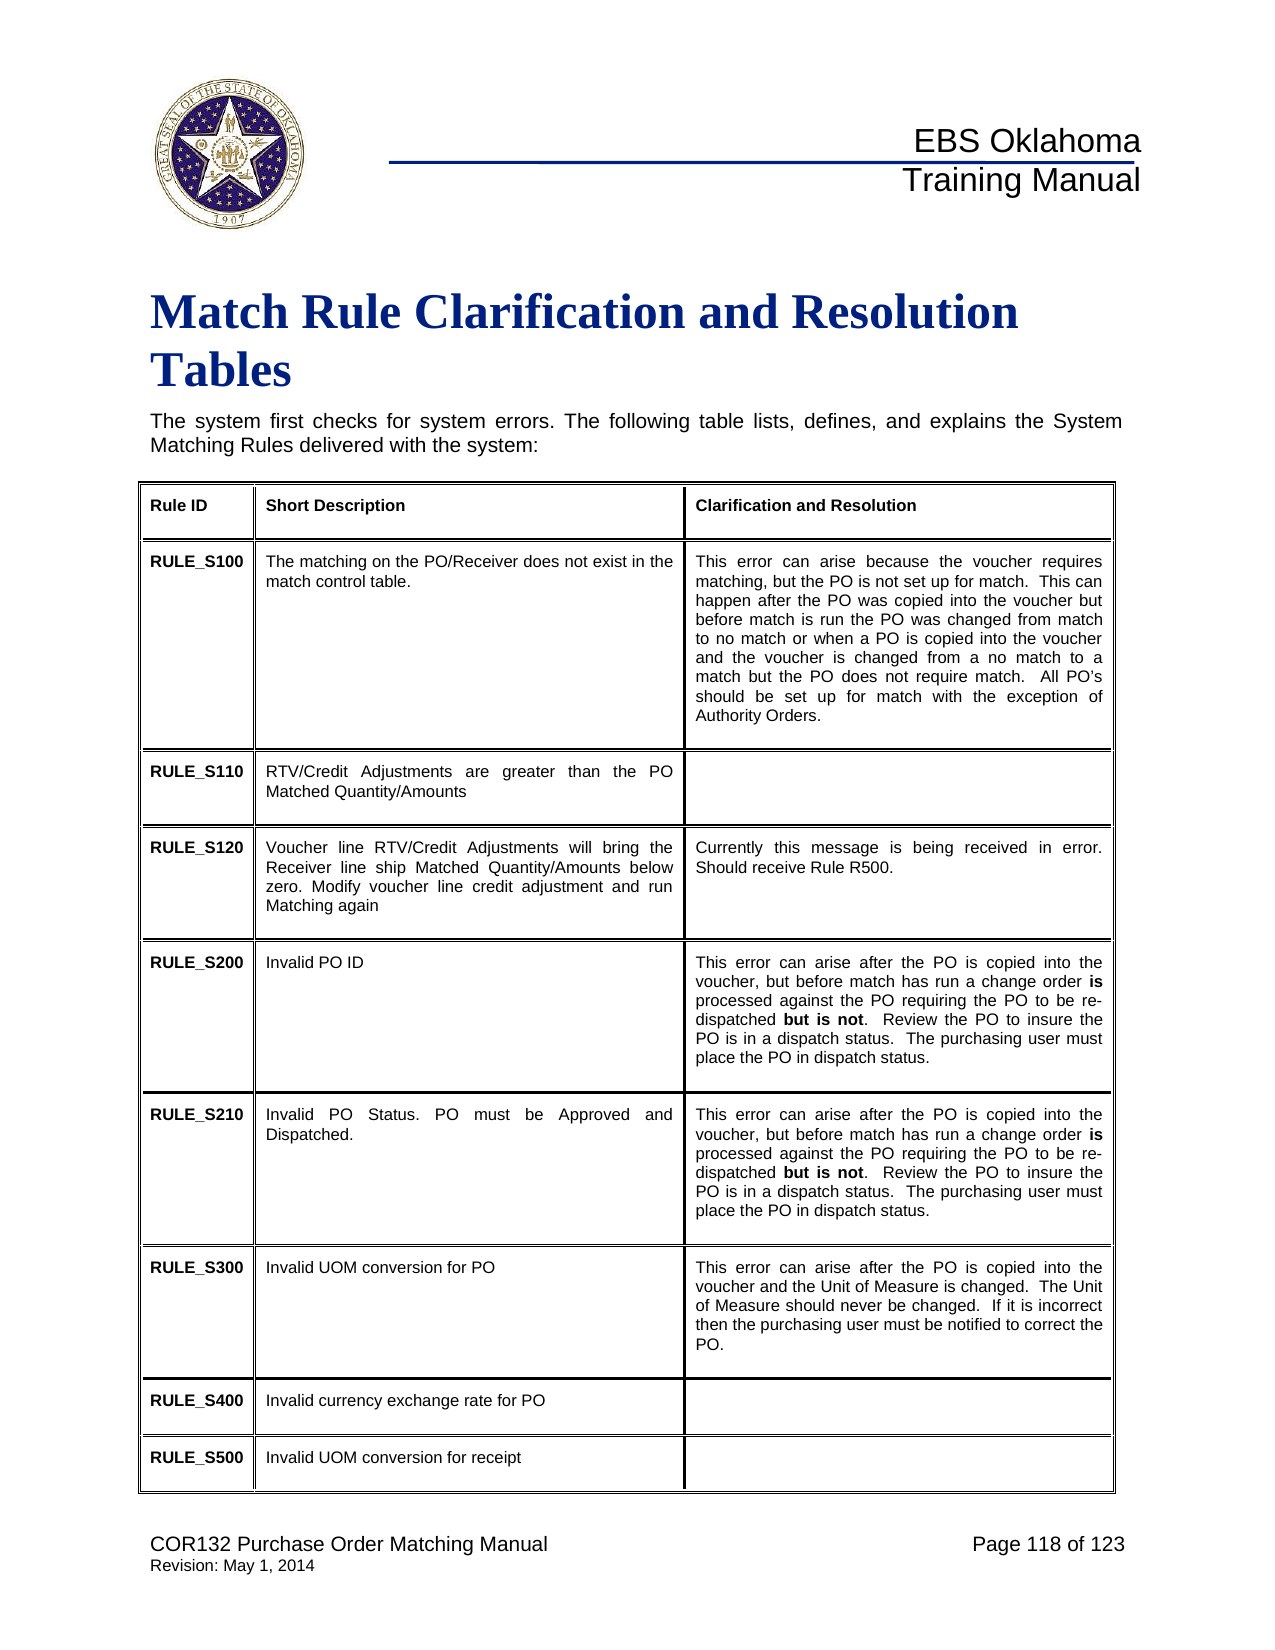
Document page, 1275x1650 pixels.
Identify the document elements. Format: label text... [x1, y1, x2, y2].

table_cell Invalid currency exchange rate for PO [256, 1380, 683, 1434]
table_cell [686, 748, 1113, 824]
table_cell RULE_S210 [141, 1091, 253, 1243]
table_cell This error can arise because the voucher requires matching, but the PO is not set up for match. This can happen after the PO was copied into the voucher but before match is run the PO was changed from match to no match or when a PO is copied into the voucher and the voucher is changed from a no match to a match but the PO does not require match. All PO’s should be set up for match with the exception of Authority Orders. [686, 538, 1113, 748]
table_cell RULE_S300 [141, 1244, 253, 1377]
subtitle Match Rule Clarification and Resolution Tables [150, 282, 1125, 397]
table_cell RULE_S100 [141, 538, 253, 748]
table_header Rule ID [141, 485, 255, 538]
table_cell RULE_S200 [141, 938, 253, 1091]
table_cell [684, 1434, 1114, 1491]
table_cell RTV/Credit Adjustments are greater than the PO Matched Quantity/Amounts [256, 752, 683, 824]
table_cell Invalid UOM conversion for receipt [255, 1437, 684, 1491]
table_cell Voucher line RTV/Credit Adjustments will bring the Receiver line ship Matched Quantity/Amounts below zero. Modify voucher line credit adjustment and run Matching again [256, 828, 683, 938]
table_header Short Description [255, 485, 684, 538]
table_cell RULE_S400 [141, 1377, 253, 1434]
table_cell The matching on the PO/Receiver does not exist in the match control table. [256, 542, 683, 748]
table_cell This error can arise after the PO is copied into the voucher, but before match has run a change order is processed against the PO requiring the PO to be re-dispatched but is not. Review the PO to insure the PO is in a dispatch status. The purchasing user must place the PO in dispatch status. [686, 938, 1113, 1091]
table_cell RULE_S500 [139, 1434, 255, 1491]
table_cell [686, 1377, 1113, 1434]
text The system first checks for system errors. The following table lists, defines, and explains the System Matching Rules delivered with the system: [150, 409, 1125, 457]
table_cell Invalid UOM conversion for PO [256, 1247, 683, 1377]
table_cell Currently this message is being received in error. Should receive Rule R500. [686, 824, 1113, 938]
table_cell This error can arise after the PO is copied into the voucher and the Unit of Measure is changed. The Unit of Measure should never be changed. If it is incorrect then the purchasing user must be notified to correct the PO. [686, 1244, 1113, 1377]
table_cell This error can arise after the PO is copied into the voucher, but before match has run a change order is processed against the PO requiring the PO to be re-dispatched but is not. Review the PO to insure the PO is in a dispatch status. The purchasing user must place the PO in dispatch status. [686, 1091, 1113, 1243]
table_header Clarification and Resolution [684, 485, 1113, 538]
table_cell Invalid PO Status. PO must be Approved and Dispatched. [256, 1094, 683, 1243]
table_cell Invalid PO ID [256, 942, 683, 1091]
table_cell RULE_S120 [141, 824, 253, 938]
table_cell RULE_S110 [141, 748, 253, 824]
picture [150, 74, 308, 233]
